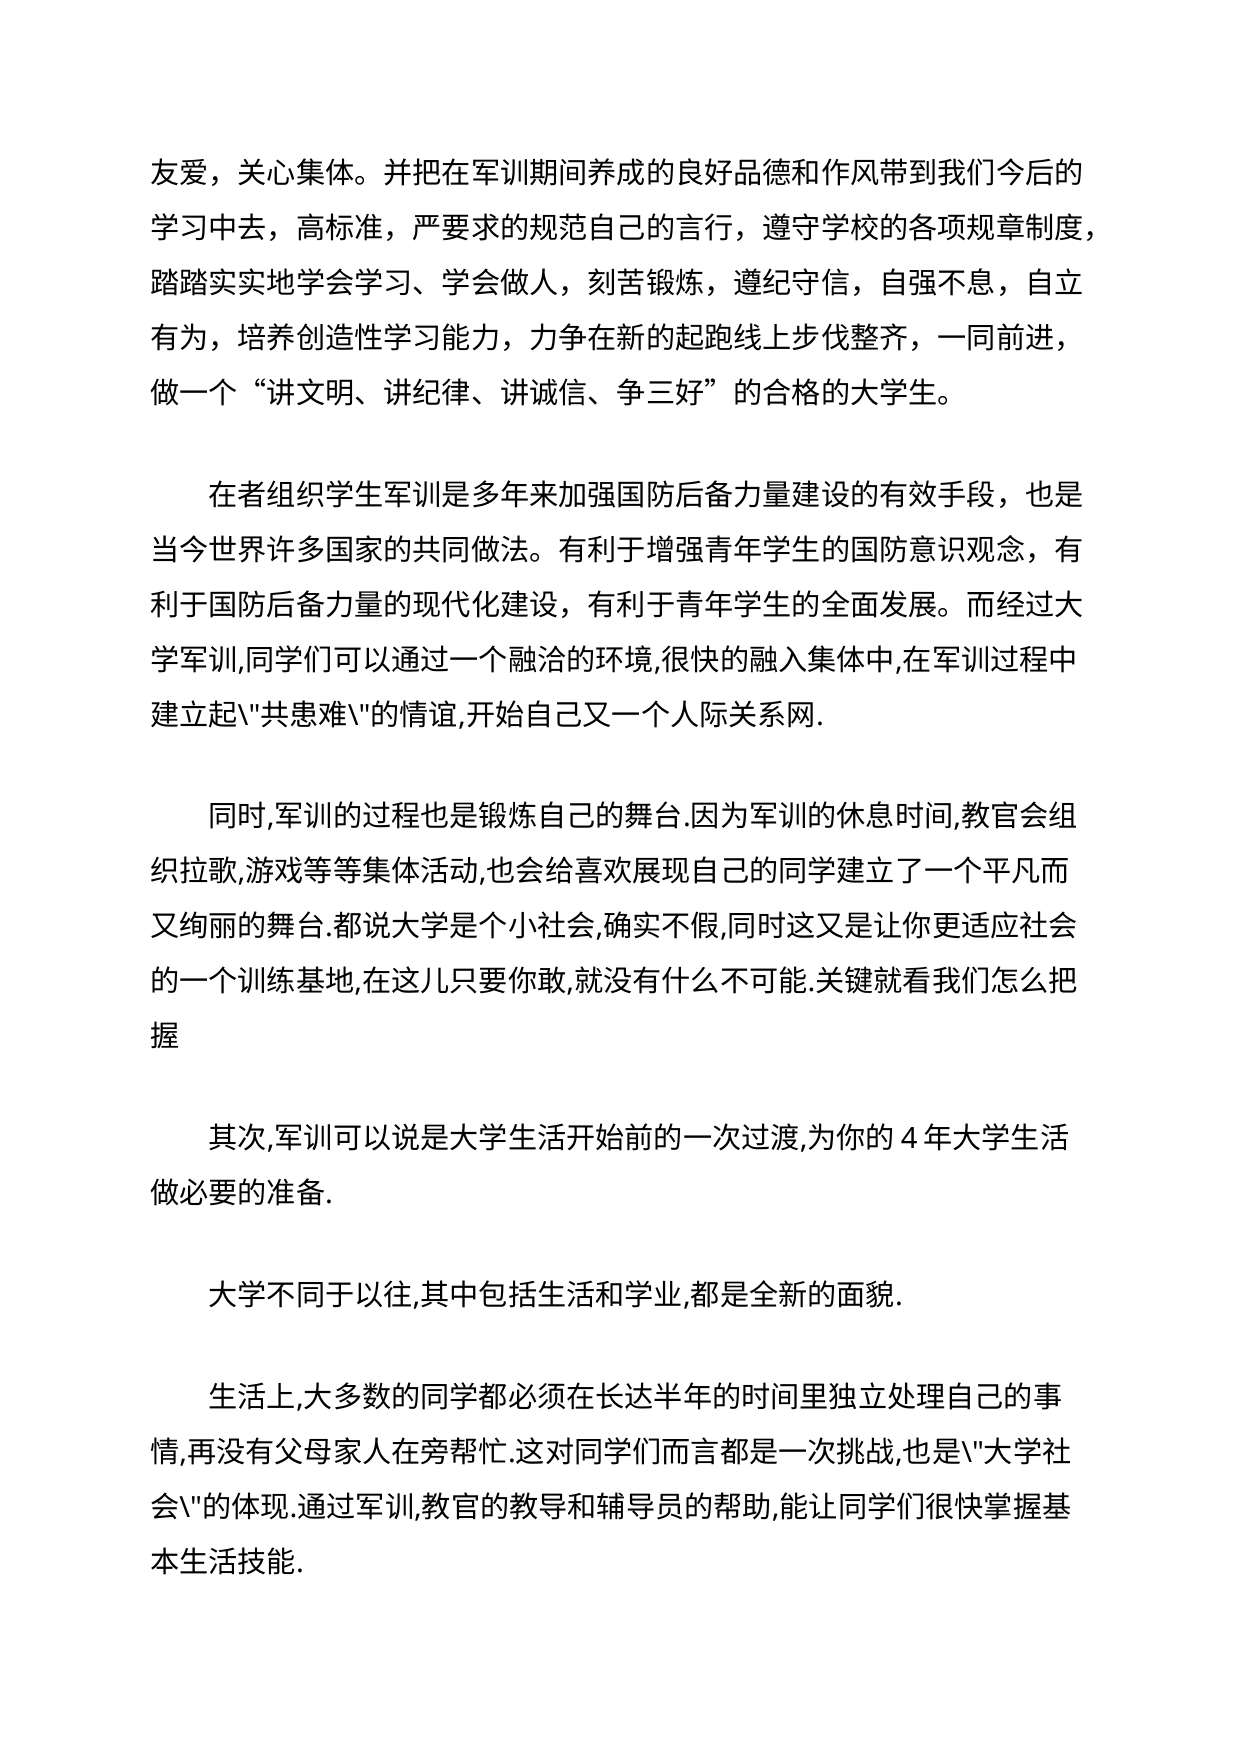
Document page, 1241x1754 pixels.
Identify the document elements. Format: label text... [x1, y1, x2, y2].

text 大学不同于以往,其中包括生活和学业,都是全新的面貌. [150, 1272, 1090, 1314]
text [150, 150, 1090, 412]
text 生活上,大多数的同学都必须在长达半年的时间里独立处理自己的事情,再没有父母家人在旁帮忙.这对同学们而言都是一次挑战,也是\"大学社会\"的体现.通过军训,教官的教导和辅导员的帮助,能让同学们很快掌握基本生活技能. [150, 1374, 1090, 1581]
text 其次,军训可以说是大学生活开始前的一次过渡,为你的4年大学生活做必要的准备. [150, 1115, 1090, 1212]
text 在者组织学生军训是多年来加强国防后备力量建设的有效手段，也是当今世界许多国家的共同做法。有利于增强青年学生的国防意识观念，有利于国防后备力量的现代化建设，有利于青年学生的全面发展。而经过大学军训,同学们可以通过一个融洽的环境,很快的融入集体中,在军训过程中建立起\"共患难\"的情谊,开始自己又一个人际关系网. [150, 471, 1090, 733]
text 同时,军训的过程也是锻炼自己的舞台.因为军训的休息时间,教官会组织拉歌,游戏等等集体活动,也会给喜欢展现自己的同学建立了一个平凡而又绚丽的舞台.都说大学是个小社会,确实不假,同时这又是让你更适应社会的一个训练基地,在这儿只要你敢,就没有什么不可能.关键就看我们怎么把握 [150, 793, 1090, 1055]
